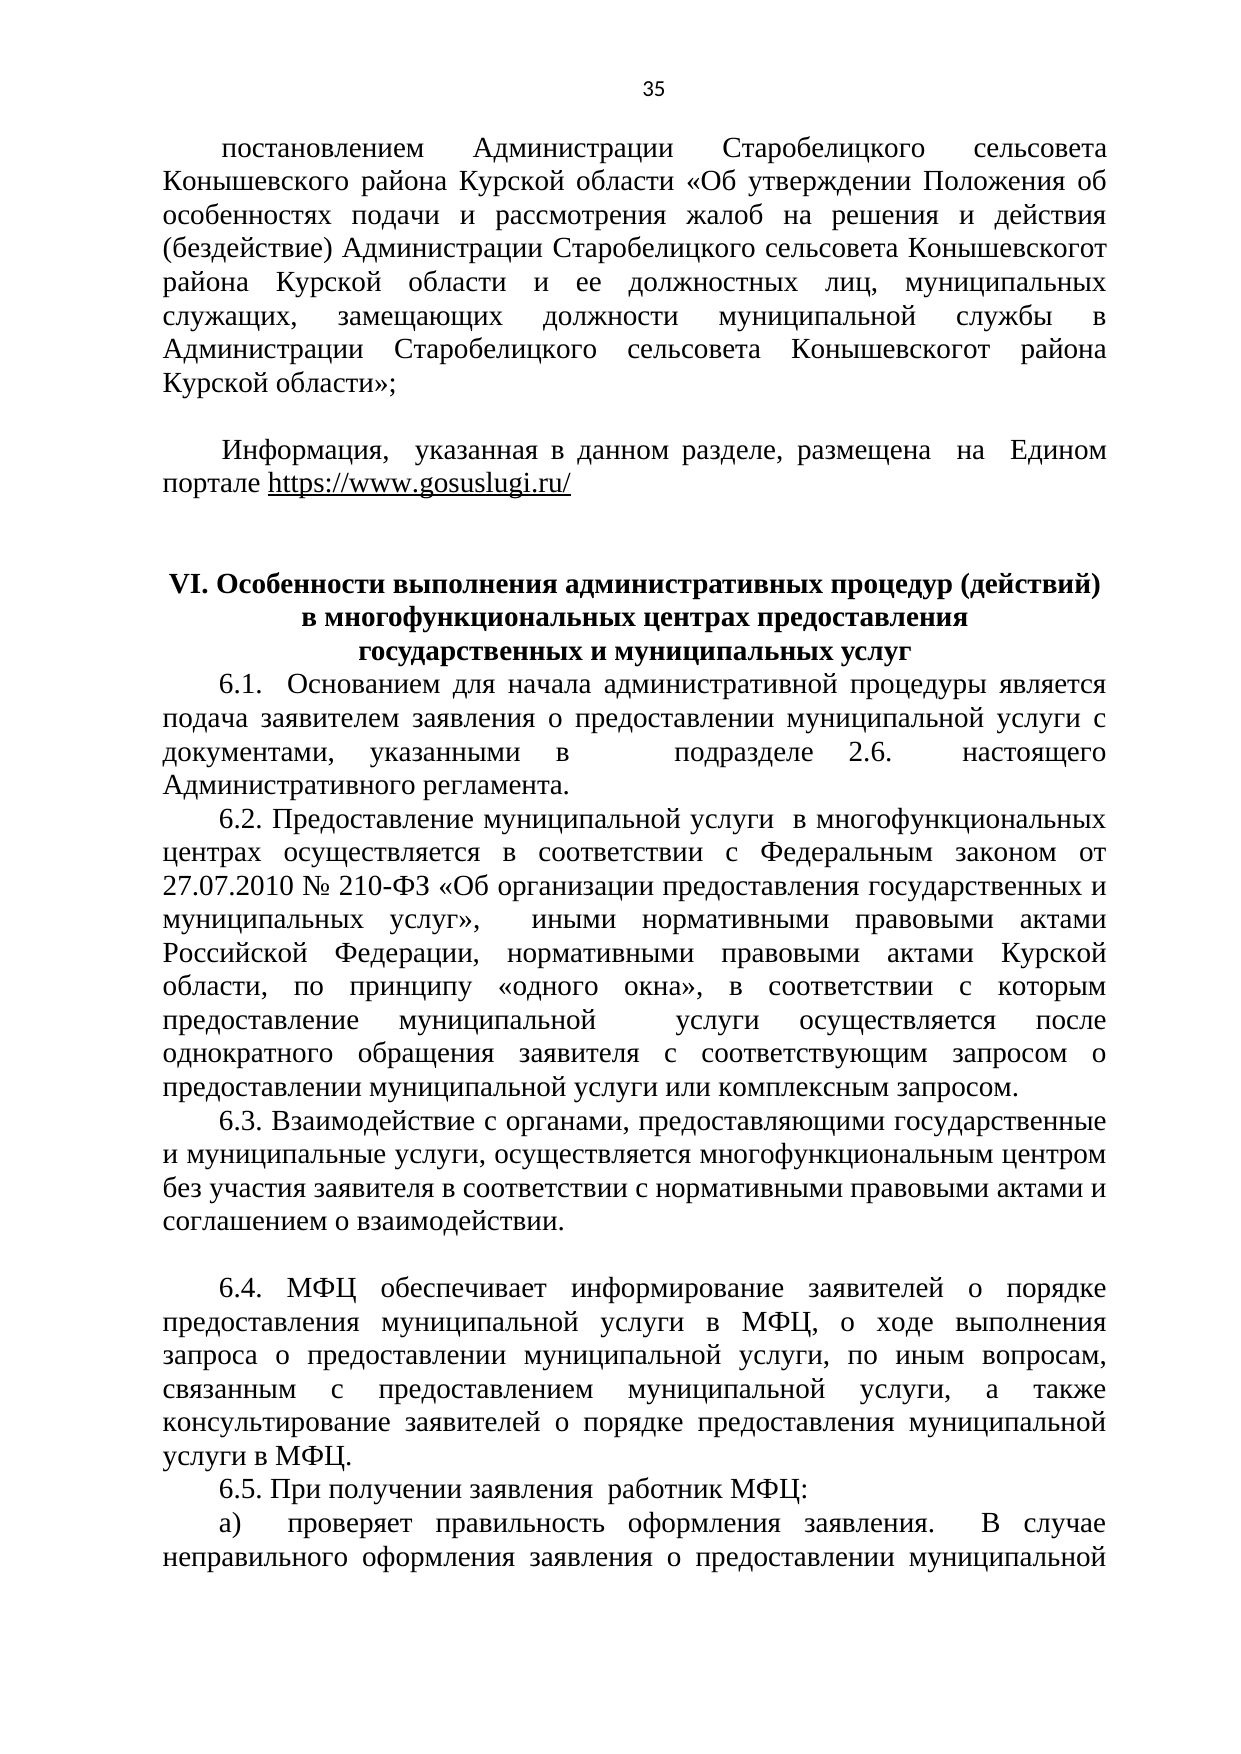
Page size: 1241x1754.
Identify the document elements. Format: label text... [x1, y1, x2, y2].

text 6.4. МФЦ обеспечивает информирование заявителей о порядке предоставления муниципальной услуги в МФЦ, о ходе выполнения запроса о предоставлении муниципальной услуги, по иным вопросам, связанным с предоставлением муниципальной услуги, а также консультирование заявителей о порядке предоставления муниципальной услуги в МФЦ. [162, 1270, 1107, 1472]
text 6.2. Предоставление муниципальной услуги в многофункциональных центрах осуществляется в соответствии с Федеральным законом от 27.07.2010 № 210-ФЗ «Об организации предоставления государственных и муниципальных услуг», иными нормативными правовыми актами Российской Федерации, нормативными правовыми актами Курской области, по принципу «одного окна», в соответствии с которым предоставление муниципальной услуги осуществляется после однократного обращения заявителя с соответствующим запросом о предоставлении муниципальной услуги или комплексным запросом. [162, 801, 1107, 1103]
text 6.1. Основанием для начала административной процедуры является подача заявителем заявления о предоставлении муниципальной услуги с документами, указанными в подразделе 2.6. настоящего Административного регламента. [162, 667, 1107, 801]
text постановлением Администрации Старобелицкого сельсовета Конышевского района Курской области «Об утверждении Положения об особенностях подачи и рассмотрения жалоб на решения и действия (бездействие) Администрации Старобелицкого сельсовета Конышевскогот района Курской области и ее должностных лиц, муниципальных служащих, замещающих должности муниципальной службы в Администрации Старобелицкого сельсовета Конышевскогот района Курской области»; [162, 130, 1107, 398]
text государственных и муниципальных услуг [162, 633, 1107, 667]
text 6.5. При получении заявления работник МФЦ: [162, 1472, 1107, 1505]
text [162, 1505, 1107, 1572]
text Информация, указанная в данном разделе, размещена на Едином портале https://www.gosuslugi.ru/ [162, 432, 1107, 499]
text VI. Особенности выполнения административных процедур (действий) в многофункциональных центрах предоставления [162, 566, 1107, 633]
text 6.3. Взаимодействие с органами, предоставляющими государственные и муниципальные услуги, осуществляется многофункциональным центром без участия заявителя в соответствии с нормативными правовыми актами и соглашением о взаимодействии. [162, 1103, 1107, 1237]
